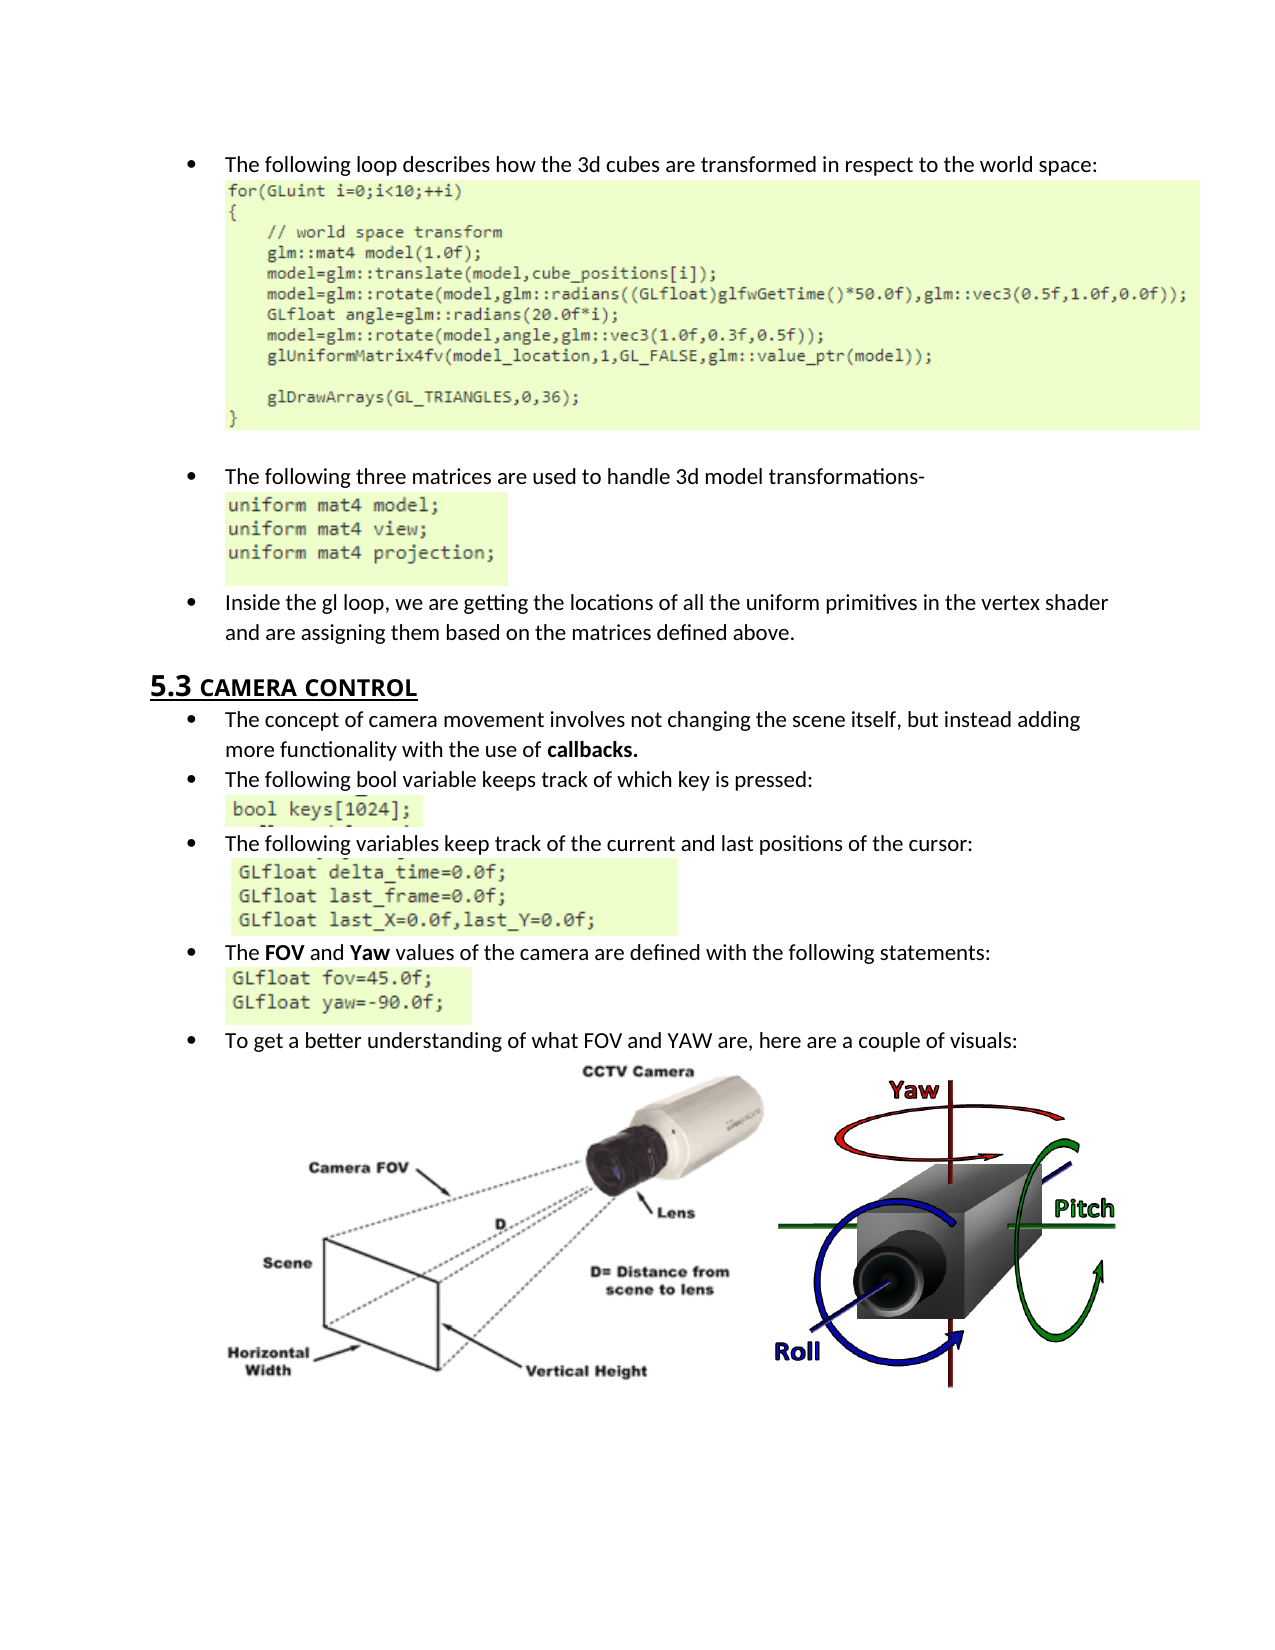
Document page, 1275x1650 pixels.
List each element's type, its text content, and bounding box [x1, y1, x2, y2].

picture [225, 492, 508, 586]
picture [225, 967, 472, 1025]
list Inside the gl loop, we are getting the locations of all the uniform primitives in the vertex shader and are assigning them based on the matrices defined above. [187, 588, 1125, 646]
subtitle 5.3 camera control [150, 665, 1125, 705]
list To get a better understanding of what FOV and YAW are, here are a couple of visuals: [187, 1026, 1125, 1054]
list The concept of camera movement involves not changing the scene itself, but instead adding more functionality with the use of callbacks. [187, 705, 1125, 763]
picture [225, 180, 1200, 430]
picture [225, 1056, 1119, 1391]
list The FOV and Yaw values of the camera are defined with the following statements: [187, 938, 1125, 966]
list The following three matrices are used to handle 3d model transformations- [187, 462, 1125, 490]
picture [225, 858, 679, 936]
picture [225, 795, 424, 827]
list The following variables keep track of the current and last positions of the cursor: [187, 829, 1125, 857]
list The following bool variable keeps track of which key is pressed: [187, 765, 1125, 793]
list The following loop describes how the 3d cubes are transformed in respect to the world space: [187, 150, 1125, 178]
